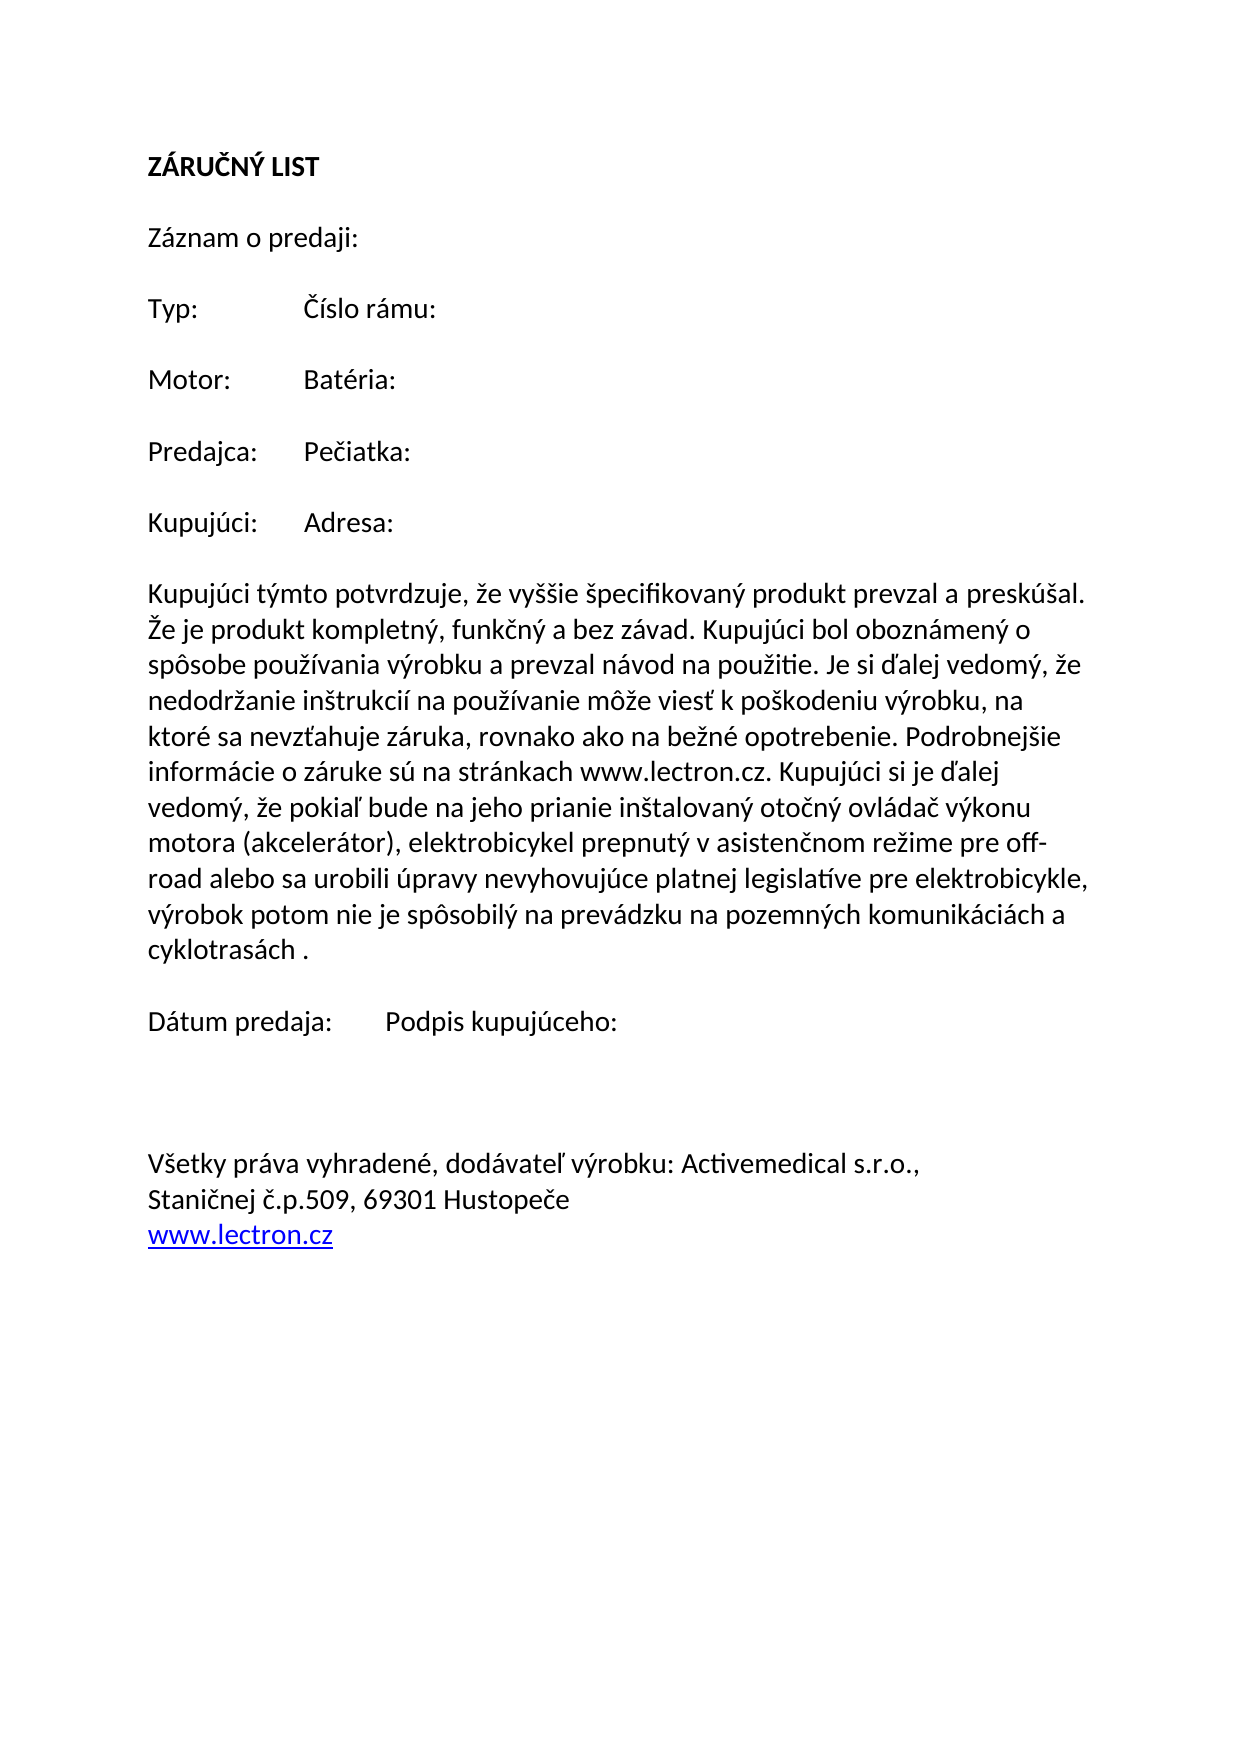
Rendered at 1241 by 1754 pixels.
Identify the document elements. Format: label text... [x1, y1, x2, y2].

text ZÁRUČNÝ LIST [148, 148, 1093, 183]
text Dátum predaja: Podpis kupujúceho: [148, 1003, 1093, 1038]
text Všetky práva vyhradené, dodávateľ výrobku: Activemedical s.r.o., [148, 1145, 1093, 1181]
text Predajca: Pečiatka: [148, 433, 1093, 468]
text Záznam o predaji: [148, 219, 1093, 254]
text Kupujúci týmto potvrdzuje, že vyššie špecifikovaný produkt prevzal a preskúšal. Že je produkt kompletný, funkčný a bez závad. Kupujúci bol oboznámený o spôsobe používania výrobku a prevzal návod na použitie. Je si ďalej vedomý, že nedodržanie inštrukcií na používanie môže viesť k poškodeniu výrobku, na ktoré sa nevzťahuje záruka, rovnako ako na bežné opotrebenie. Podrobnejšie informácie o záruke sú na stránkach www.lectron.cz. Kupujúci si je ďalej vedomý, že pokiaľ bude na jeho prianie inštalovaný otočný ovládač výkonu motora (akcelerátor), elektrobicykel prepnutý v asistenčnom režime pre off-road alebo sa urobili úpravy nevyhovujúce platnej legislatíve pre elektrobicykle, výrobok potom nie je spôsobilý na prevádzku na pozemných komunikáciách a cyklotrasách . [148, 575, 1093, 967]
text www.lectron.cz [148, 1216, 1093, 1252]
text Staničnej č.p.509, 69301 Hustopeče [148, 1181, 1093, 1216]
text Kupujúci: Adresa: [148, 504, 1093, 539]
text Typ: Číslo rámu: [148, 290, 1093, 326]
text Motor: Batéria: [148, 361, 1093, 397]
